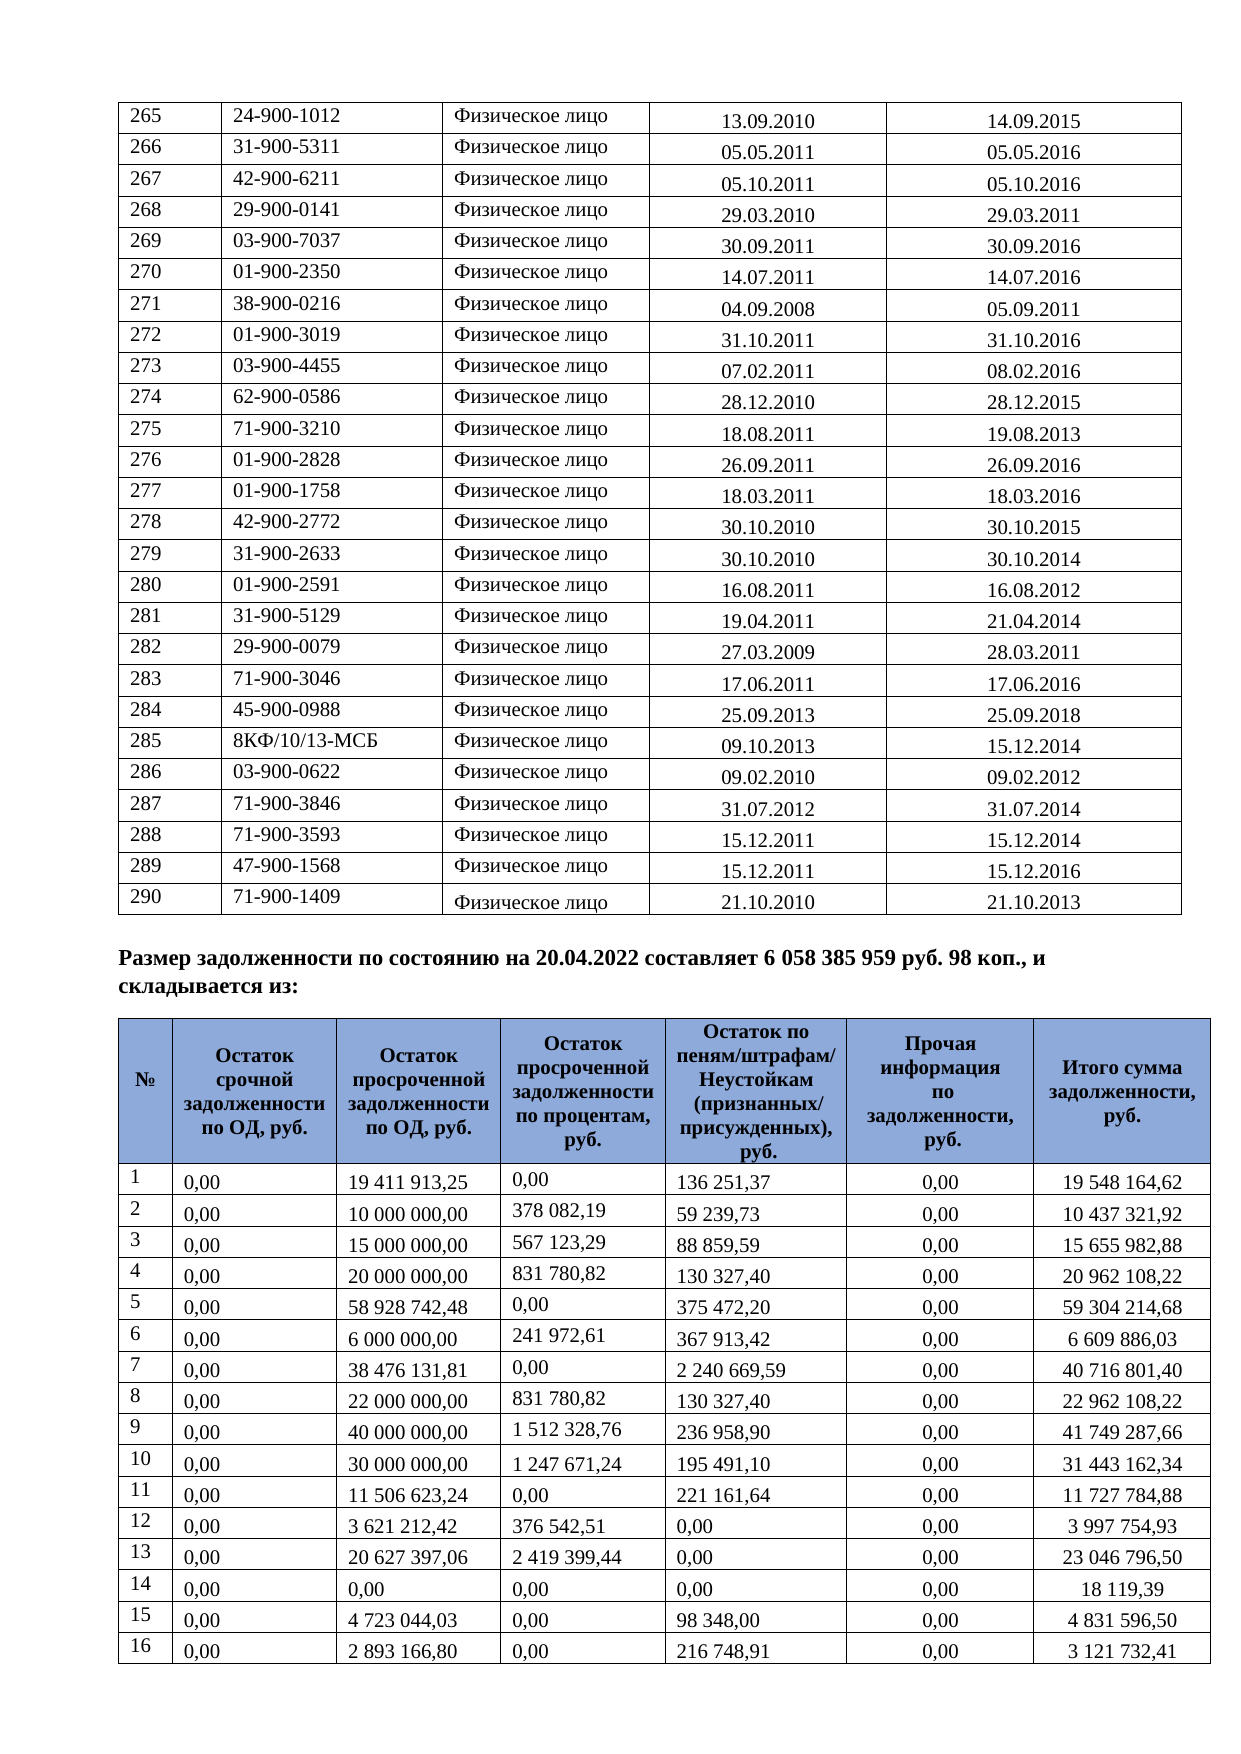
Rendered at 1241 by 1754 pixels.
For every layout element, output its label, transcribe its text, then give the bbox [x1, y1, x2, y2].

table_cell Физическое лицо [443, 603, 649, 633]
table_cell 8КФ/10/13-МСБ [222, 728, 442, 758]
table_cell 0,00 [847, 1258, 1033, 1288]
table_cell 42-900-2772 [222, 509, 442, 539]
table_cell 265 [119, 103, 221, 133]
table_cell 290 [119, 884, 221, 914]
table_cell Физическое лицо [443, 634, 649, 664]
table_cell Физическое лицо [443, 728, 649, 758]
table_cell 567 123,29 [501, 1227, 665, 1257]
table_cell 40 716 801,40 [1034, 1352, 1210, 1382]
table_cell 03-900-0622 [222, 759, 442, 789]
table_cell 0,00 [501, 1352, 665, 1382]
table_cell 6 000 000,00 [337, 1320, 500, 1351]
table_cell 01-900-1758 [222, 478, 442, 508]
table_cell 275 [119, 415, 221, 446]
table_cell 276 [119, 447, 221, 477]
table_cell 267 [119, 165, 221, 196]
table_cell Физическое лицо [443, 290, 649, 321]
table_cell 277 [119, 478, 221, 508]
table_cell 38 476 131,81 [337, 1352, 500, 1382]
table_cell 18 119,39 [1034, 1570, 1210, 1601]
table_cell Физическое лицо [443, 228, 649, 258]
table_cell 15 [119, 1602, 172, 1632]
table_cell Физическое лицо [443, 697, 649, 727]
table_cell 15.12.2011 [650, 822, 886, 852]
table_cell 7 [119, 1352, 172, 1382]
table_cell 11 [119, 1477, 172, 1507]
table_cell 4 723 044,03 [337, 1602, 500, 1632]
table_cell 0,00 [847, 1477, 1033, 1507]
table_cell Физическое лицо [443, 478, 649, 508]
table_cell 0,00 [847, 1352, 1033, 1382]
table_cell 286 [119, 759, 221, 789]
table_cell Физическое лицо [443, 322, 649, 352]
table_cell 26.09.2016 [887, 447, 1181, 477]
table_cell 0,00 [501, 1570, 665, 1601]
table_cell 71-900-3846 [222, 790, 442, 821]
table_cell 4 [119, 1258, 172, 1288]
table_cell Физическое лицо [443, 665, 649, 696]
table_cell 2 893 166,80 [337, 1633, 500, 1663]
table_cell 08.02.2016 [887, 353, 1181, 383]
table_cell 15.12.2011 [650, 853, 886, 883]
table_cell 05.05.2016 [887, 134, 1181, 164]
table_cell Физическое лицо [443, 822, 649, 852]
table_cell Физическое лицо [443, 259, 649, 289]
table_cell 1 [119, 1164, 172, 1194]
table_cell 0,00 [501, 1164, 665, 1194]
table_cell 10 437 321,92 [1034, 1195, 1210, 1226]
table_cell 05.05.2011 [650, 134, 886, 164]
table_cell 05.10.2011 [650, 165, 886, 196]
table_cell 29-900-0141 [222, 197, 442, 227]
table_cell Физическое лицо [443, 103, 649, 133]
table_cell 6 609 886,03 [1034, 1320, 1210, 1351]
table_cell 26.09.2011 [650, 447, 886, 477]
table_cell 266 [119, 134, 221, 164]
table_cell 31-900-2633 [222, 540, 442, 571]
table_header Остаток просроченной задолженности по процентам, руб. [501, 1019, 665, 1163]
table_cell 19 548 164,62 [1034, 1164, 1210, 1194]
table_cell 30 000 000,00 [337, 1445, 500, 1476]
table_cell 288 [119, 822, 221, 852]
table_cell 1 247 671,24 [501, 1445, 665, 1476]
table_cell 5 [119, 1289, 172, 1319]
table_cell 0,00 [173, 1602, 336, 1632]
table_cell 15.12.2014 [887, 822, 1181, 852]
table_cell 98 348,00 [666, 1602, 846, 1632]
table_cell 05.10.2016 [887, 165, 1181, 196]
table_cell 0,00 [847, 1320, 1033, 1351]
table_header Остаток срочной задолженности по ОД, руб. [173, 1019, 336, 1163]
table_cell 375 472,20 [666, 1289, 846, 1319]
table_cell 22 000 000,00 [337, 1383, 500, 1413]
table_cell 31.10.2011 [650, 322, 886, 352]
table_cell 0,00 [847, 1633, 1033, 1663]
table_cell 0,00 [666, 1508, 846, 1538]
table_cell 25.09.2018 [887, 697, 1181, 727]
table_cell 31.10.2016 [887, 322, 1181, 352]
table_cell 16.08.2011 [650, 572, 886, 602]
table_cell 0,00 [173, 1258, 336, 1288]
table_cell 0,00 [666, 1539, 846, 1569]
table_cell 367 913,42 [666, 1320, 846, 1351]
table_cell 831 780,82 [501, 1383, 665, 1413]
table_cell 28.03.2011 [887, 634, 1181, 664]
table_cell 0,00 [847, 1414, 1033, 1444]
table_cell 10 [119, 1445, 172, 1476]
table_header Итого сумма задолженности, руб. [1034, 1019, 1210, 1163]
table_cell 07.02.2011 [650, 353, 886, 383]
table_cell 14 [119, 1570, 172, 1601]
table_cell Физическое лицо [443, 884, 649, 914]
table_cell 3 [119, 1227, 172, 1257]
table_cell 278 [119, 509, 221, 539]
table_cell Физическое лицо [443, 165, 649, 196]
table_cell 22 962 108,22 [1034, 1383, 1210, 1413]
table_cell 88 859,59 [666, 1227, 846, 1257]
table_cell 11 506 623,24 [337, 1477, 500, 1507]
table_cell 71-900-3210 [222, 415, 442, 446]
table_cell Физическое лицо [443, 384, 649, 414]
table_cell 17.06.2016 [887, 665, 1181, 696]
table_cell 6 [119, 1320, 172, 1351]
table_cell 62-900-0586 [222, 384, 442, 414]
table_cell 29-900-0079 [222, 634, 442, 664]
table_cell 0,00 [173, 1570, 336, 1601]
table_cell 31.07.2014 [887, 790, 1181, 821]
table_cell 0,00 [847, 1508, 1033, 1538]
table_cell 0,00 [847, 1570, 1033, 1601]
table_cell 271 [119, 290, 221, 321]
table_cell 71-900-3593 [222, 822, 442, 852]
table_cell Физическое лицо [443, 572, 649, 602]
table_cell 4 831 596,50 [1034, 1602, 1210, 1632]
table_cell 0,00 [173, 1195, 336, 1226]
table_cell 270 [119, 259, 221, 289]
table_cell 23 046 796,50 [1034, 1539, 1210, 1569]
table_cell 0,00 [847, 1383, 1033, 1413]
table_cell 0,00 [847, 1195, 1033, 1226]
table_cell 31.07.2012 [650, 790, 886, 821]
table_cell 20 627 397,06 [337, 1539, 500, 1569]
table_cell 09.10.2013 [650, 728, 886, 758]
table_cell 241 972,61 [501, 1320, 665, 1351]
table_cell Физическое лицо [443, 509, 649, 539]
table_cell 289 [119, 853, 221, 883]
table_cell 378 082,19 [501, 1195, 665, 1226]
table_cell 18.08.2011 [650, 415, 886, 446]
table_cell Физическое лицо [443, 134, 649, 164]
table_cell 283 [119, 665, 221, 696]
table_cell 31-900-5311 [222, 134, 442, 164]
table_cell 27.03.2009 [650, 634, 886, 664]
table_cell 0,00 [847, 1539, 1033, 1569]
table_cell 9 [119, 1414, 172, 1444]
table_cell 01-900-2828 [222, 447, 442, 477]
table_cell 40 000 000,00 [337, 1414, 500, 1444]
table_cell 376 542,51 [501, 1508, 665, 1538]
table_cell 282 [119, 634, 221, 664]
table_cell 831 780,82 [501, 1258, 665, 1288]
table_cell 30.10.2010 [650, 540, 886, 571]
table_cell 0,00 [173, 1539, 336, 1569]
table_cell 03-900-4455 [222, 353, 442, 383]
table_cell 31-900-5129 [222, 603, 442, 633]
table_cell 221 161,64 [666, 1477, 846, 1507]
table_cell 19 411 913,25 [337, 1164, 500, 1194]
table_cell Физическое лицо [443, 759, 649, 789]
table_cell 2 [119, 1195, 172, 1226]
table_cell 04.09.2008 [650, 290, 886, 321]
table_cell 16 [119, 1633, 172, 1663]
table_cell 236 958,90 [666, 1414, 846, 1444]
table_cell 14.09.2015 [887, 103, 1181, 133]
table_cell 0,00 [847, 1445, 1033, 1476]
table_cell 21.04.2014 [887, 603, 1181, 633]
table_cell 31 443 162,34 [1034, 1445, 1210, 1476]
table_cell Физическое лицо [443, 790, 649, 821]
table_cell 19.04.2011 [650, 603, 886, 633]
table_cell 0,00 [173, 1352, 336, 1382]
table_cell 45-900-0988 [222, 697, 442, 727]
table_cell 30.09.2016 [887, 228, 1181, 258]
table_cell 25.09.2013 [650, 697, 886, 727]
table_cell 28.12.2015 [887, 384, 1181, 414]
table_cell 21.10.2010 [650, 884, 886, 914]
table_cell Физическое лицо [443, 853, 649, 883]
table_cell 14.07.2016 [887, 259, 1181, 289]
table_cell 58 928 742,48 [337, 1289, 500, 1319]
table_cell Физическое лицо [443, 540, 649, 571]
table_cell 0,00 [847, 1227, 1033, 1257]
table_cell 05.09.2011 [887, 290, 1181, 321]
table_cell 0,00 [501, 1289, 665, 1319]
table_cell 0,00 [666, 1570, 846, 1601]
table_cell 01-900-3019 [222, 322, 442, 352]
table_cell 280 [119, 572, 221, 602]
table_cell 03-900-7037 [222, 228, 442, 258]
table_cell 3 621 212,42 [337, 1508, 500, 1538]
table_cell 15.12.2014 [887, 728, 1181, 758]
table_cell 19.08.2013 [887, 415, 1181, 446]
table_cell 71-900-3046 [222, 665, 442, 696]
table_cell 273 [119, 353, 221, 383]
table_cell 0,00 [847, 1602, 1033, 1632]
table_cell 30.10.2015 [887, 509, 1181, 539]
table_cell 272 [119, 322, 221, 352]
table_cell 28.12.2010 [650, 384, 886, 414]
table_cell 24-900-1012 [222, 103, 442, 133]
table_cell 0,00 [173, 1633, 336, 1663]
table_cell 130 327,40 [666, 1383, 846, 1413]
table_cell 268 [119, 197, 221, 227]
table_cell 0,00 [173, 1383, 336, 1413]
table_cell 130 327,40 [666, 1258, 846, 1288]
table_cell 0,00 [173, 1320, 336, 1351]
table_cell 15 655 982,88 [1034, 1227, 1210, 1257]
table_cell 274 [119, 384, 221, 414]
table_cell 287 [119, 790, 221, 821]
table_cell 18.03.2016 [887, 478, 1181, 508]
table_cell 14.07.2011 [650, 259, 886, 289]
table_cell 3 121 732,41 [1034, 1633, 1210, 1663]
table_cell 0,00 [173, 1445, 336, 1476]
table_cell 17.06.2011 [650, 665, 886, 696]
table_cell 3 997 754,93 [1034, 1508, 1210, 1538]
table_cell 0,00 [501, 1602, 665, 1632]
table_cell 42-900-6211 [222, 165, 442, 196]
table_cell Физическое лицо [443, 197, 649, 227]
table_cell 29.03.2010 [650, 197, 886, 227]
table_cell 0,00 [173, 1477, 336, 1507]
table_cell Физическое лицо [443, 447, 649, 477]
table_header Прочая информация по задолженности, руб. [847, 1019, 1033, 1163]
table_cell 01-900-2591 [222, 572, 442, 602]
table_cell 0,00 [337, 1570, 500, 1601]
table_cell 0,00 [173, 1508, 336, 1538]
table_cell 0,00 [173, 1414, 336, 1444]
table_cell 30.10.2010 [650, 509, 886, 539]
table_cell 09.02.2010 [650, 759, 886, 789]
table_cell 0,00 [501, 1477, 665, 1507]
table_header № [119, 1019, 172, 1163]
table_cell 20 962 108,22 [1034, 1258, 1210, 1288]
table_cell 1 512 328,76 [501, 1414, 665, 1444]
table_cell 29.03.2011 [887, 197, 1181, 227]
table_header Остаток просроченной задолженности по ОД, руб. [337, 1019, 500, 1163]
table_cell 71-900-1409 [222, 884, 442, 914]
table_cell 59 304 214,68 [1034, 1289, 1210, 1319]
table_cell 11 727 784,88 [1034, 1477, 1210, 1507]
table_cell 13.09.2010 [650, 103, 886, 133]
table_cell 15 000 000,00 [337, 1227, 500, 1257]
table_cell 09.02.2012 [887, 759, 1181, 789]
table_cell 01-900-2350 [222, 259, 442, 289]
table_cell Физическое лицо [443, 353, 649, 383]
table_cell 284 [119, 697, 221, 727]
table_cell 16.08.2012 [887, 572, 1181, 602]
table_cell 21.10.2013 [887, 884, 1181, 914]
table_cell 59 239,73 [666, 1195, 846, 1226]
table_cell 216 748,91 [666, 1633, 846, 1663]
table_cell 2 240 669,59 [666, 1352, 846, 1382]
table_cell 13 [119, 1539, 172, 1569]
table_header Остаток по пеням/штрафам/ Неустойкам (признанных/ присужденных), руб. [666, 1019, 846, 1163]
table_cell 0,00 [173, 1227, 336, 1257]
table_cell 195 491,10 [666, 1445, 846, 1476]
table_cell 18.03.2011 [650, 478, 886, 508]
table_cell 12 [119, 1508, 172, 1538]
table_cell 136 251,37 [666, 1164, 846, 1194]
table_cell 0,00 [847, 1289, 1033, 1319]
table_cell 0,00 [173, 1289, 336, 1319]
table_cell 279 [119, 540, 221, 571]
table_cell 10 000 000,00 [337, 1195, 500, 1226]
table_cell 15.12.2016 [887, 853, 1181, 883]
table_cell 47-900-1568 [222, 853, 442, 883]
table_cell 30.09.2011 [650, 228, 886, 258]
table_cell 41 749 287,66 [1034, 1414, 1210, 1444]
table_cell Физическое лицо [443, 415, 649, 446]
table_cell 8 [119, 1383, 172, 1413]
table_cell 281 [119, 603, 221, 633]
table_cell 2 419 399,44 [501, 1539, 665, 1569]
table_cell 30.10.2014 [887, 540, 1181, 571]
table_cell 38-900-0216 [222, 290, 442, 321]
table_cell 0,00 [173, 1164, 336, 1194]
table_cell 285 [119, 728, 221, 758]
text Размер задолженности по состоянию на 20.04.2022 составляет 6 058 385 959 руб. 98 коп., и складывается из: [118, 944, 1181, 999]
table_cell 0,00 [847, 1164, 1033, 1194]
table_cell 269 [119, 228, 221, 258]
table_cell 0,00 [501, 1633, 665, 1663]
table_cell 20 000 000,00 [337, 1258, 500, 1288]
